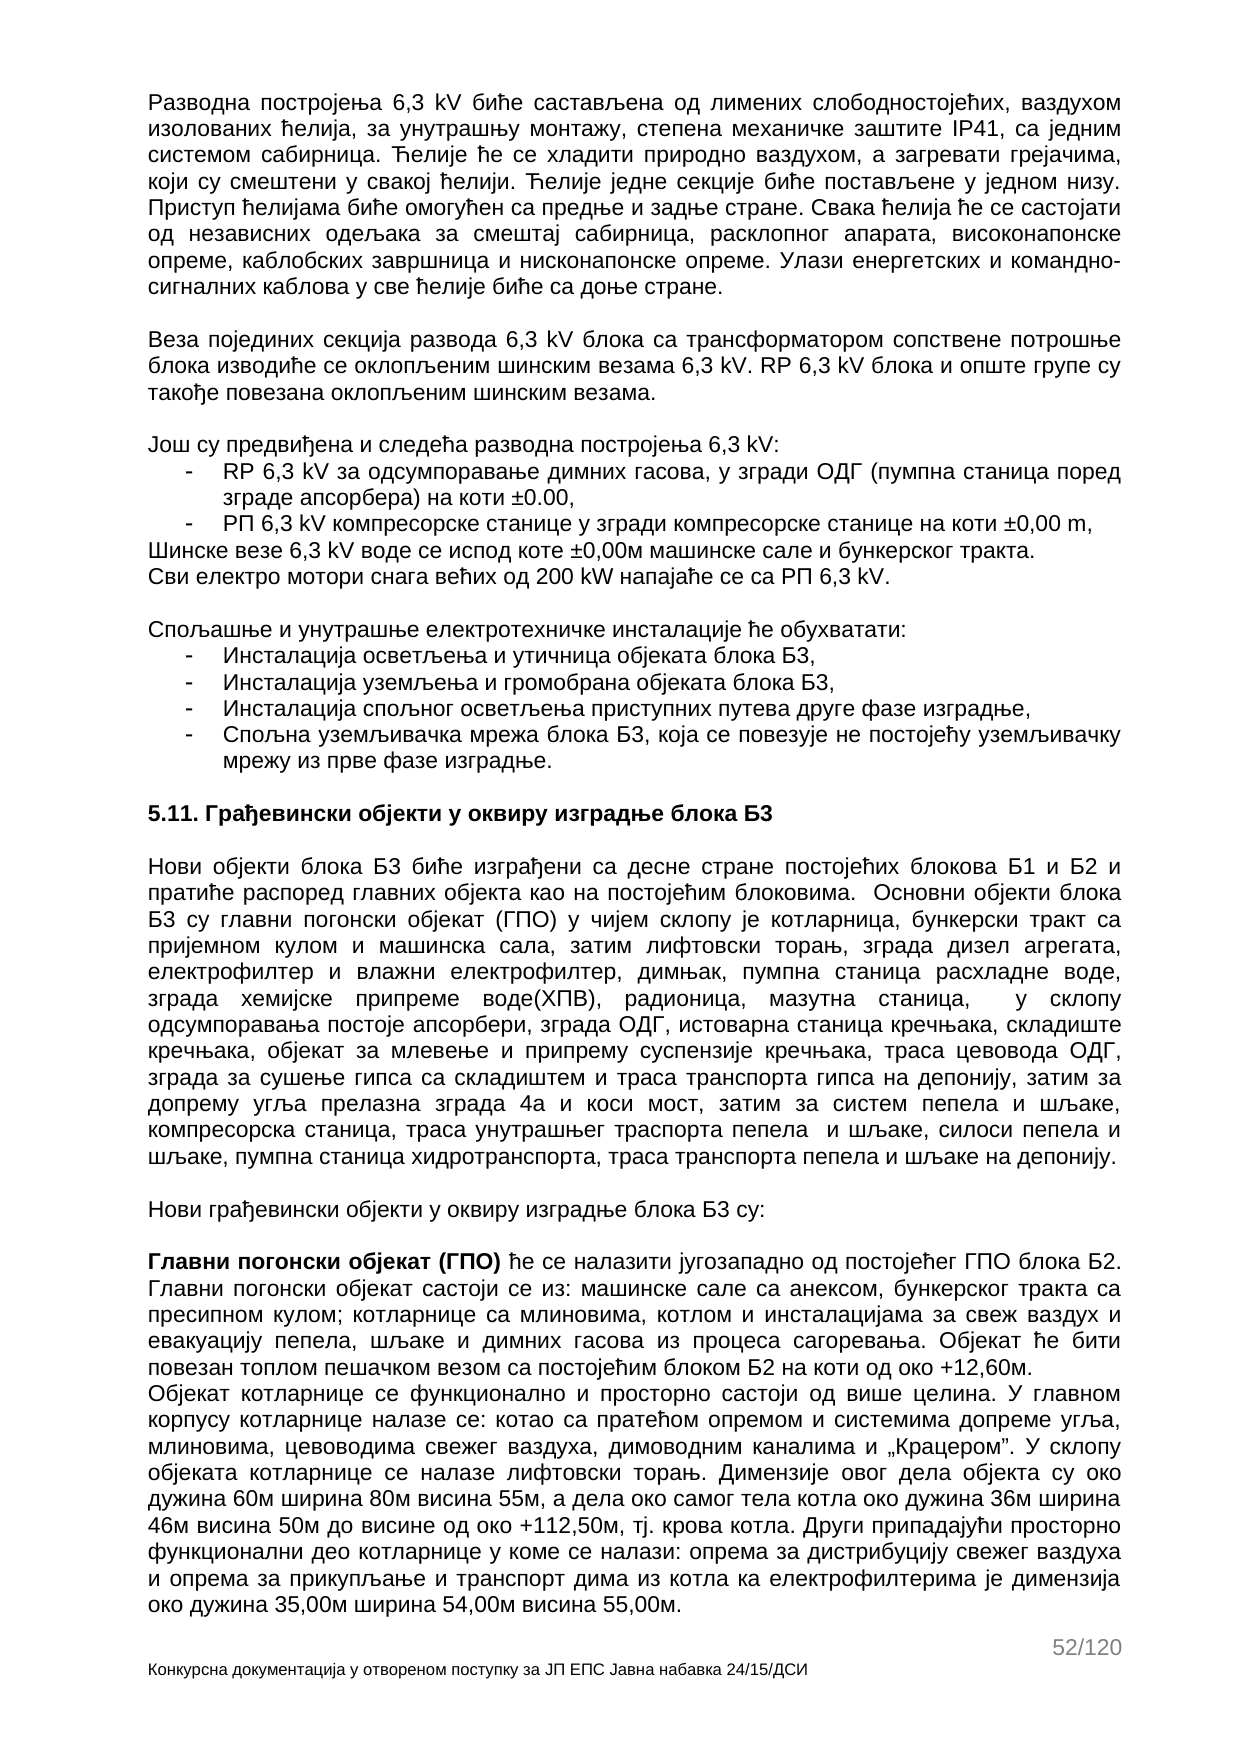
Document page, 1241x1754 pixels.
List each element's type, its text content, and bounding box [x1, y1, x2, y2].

list Инсталација осветљења и утичница објеката блока Б3, [185, 642, 1122, 668]
text Главни погонски објекат (ГПО) ће се налазити југозападно од постојећег ГПО блока Б2. Главни погонски објекат састоји се из: машинске сале са анексом, бункерског тракта са пресипном кулом; котларнице са млиновима, котлом и инсталацијама за свеж ваздух и евакуацију пепела, шљаке и димних гасова из процеса сагоревања. Објекат ће бити повезан топлом пешачком везом са постојећим блоком Б2 на коти од око +12,60м. [148, 1248, 1122, 1380]
text 5.11. Грађевински објекти у оквиру изградње блока Б3 [148, 800, 1122, 827]
text Још су предвиђена и следећа разводна постројења 6,3 kV: [148, 431, 1122, 458]
text Веза појединих секција развода 6,3 kV блока са трансформатором сопствене потрошње блока изводиће се оклопљеним шинским везамa 6,3 kV. RP 6,3 kV блока и опште групе су такође повезана оклопљеним шинским везама. [148, 326, 1122, 405]
text Шинске везе 6,3 kV воде се испод коте ±0,00м машинске сале и бункерског тракта. [148, 537, 1122, 563]
list RP 6,3 kV за одсумпоравање димних гасова, у згради ОДГ (пумпна станица поред зграде апсорбера) на коти ±0.00, [185, 458, 1122, 510]
text Нови објекти блока Б3 биће изграђени са десне стране постојећих блокова Б1 и Б2 и пратиће распоред главних објекта као на постојећим блоковима. Основни објекти блока Б3 су главни погонски објекат (ГПО) у чијем склопу је котларница, бункерски тракт са пријемном кулом и машинска сала, затим лифтовски торањ, зграда дизел агрегата, електрофилтер и влажни електрофилтер, димњак, пумпна станица расхладне воде, зграда хемијске припреме воде(ХПВ), радионица, мазутна станица, у склопу одсумпоравања постоје апсорбери, зграда ОДГ, истоварна станица кречњака, складиште кречњака, објекат за млевење и припрему суспензије кречњака, траса цевовода ОДГ, зграда за сушење гипса са складиштем и траса транспорта гипса на депонију, затим за допрему угља прелазна зграда 4а и коси мост, затим за систем пепела и шљаке, компресорска станица, траса унутрашњег траспорта пепела и шљаке, силоси пепела и шљаке, пумпна станица хидротранспорта, траса транспорта пепела и шљаке на депонију. [148, 853, 1122, 1169]
list Спољна уземљивачка мрежа блока Б3, која се повезује не постојећу уземљивачку мрежу из прве фазе изградње. [185, 721, 1122, 774]
text Разводна постројења 6,3 kV биће састављена од лимених слободностојећих, ваздухом изолованих ћелија, за унутрашњу монтажу, степена механичке заштите IP41, са једним системом сабирница. Ћелије ће се хладити природно ваздухом, а загревати грејачима, који су смештени у свакој ћелији. Ћелије једне секције биће постављене у једном низу. Приступ ћелијама биће омогућен са предње и задње стране. Свака ћелија ће се састојати од независних одељака за смештај сабирница, расклопног апарата, високонапонске опреме, каблобских завршница и нисконапонске опреме. Улази енергетских и командно-сигналних каблова у све ћелије биће са доње стране. [148, 89, 1122, 299]
list Инсталација спољног осветљења приступних путева друге фазе изградње, [185, 695, 1122, 721]
list Инсталација уземљења и громобрана објеката блока Б3, [185, 668, 1122, 695]
text Нови грађевински објекти у оквиру изградње блока Б3 су: [148, 1196, 1122, 1222]
text Објекат котларнице се функционално и просторно састоји од више целина. У главном корпусу котларнице налазе се: котао са пратећом опремом и системима допреме угља, млиновима, цевоводима свежег ваздуха, димоводним каналима и „Крацером”. У склопу објеката котларнице се налазе лифтовски торањ. Димензије овог дела објекта су око дужина 60м ширина 80м висина 55м, а дела око самог тела котла око дужина 36м ширина 46м висина 50м до висине од око +112,50м, тј. крова котла. Други припадајући просторно функционални део котларнице у коме се налази: опрема за дистрибуцију свежег ваздуха и опрема за прикупљање и транспорт дима из котла ка електрофилтерима је димензија око дужина 35,00м ширина 54,00м висина 55,00м. [148, 1380, 1122, 1617]
text Спољашње и унутрашње електротехничке инсталације ће обухватати: [148, 616, 1122, 642]
text Сви електро мотори снага већих од 200 kW напајаће се са РП 6,3 kV. [148, 563, 1122, 589]
list РП 6,3 kV компресорске станице у згради компресорске станице на коти ±0,00 m, [185, 510, 1122, 537]
